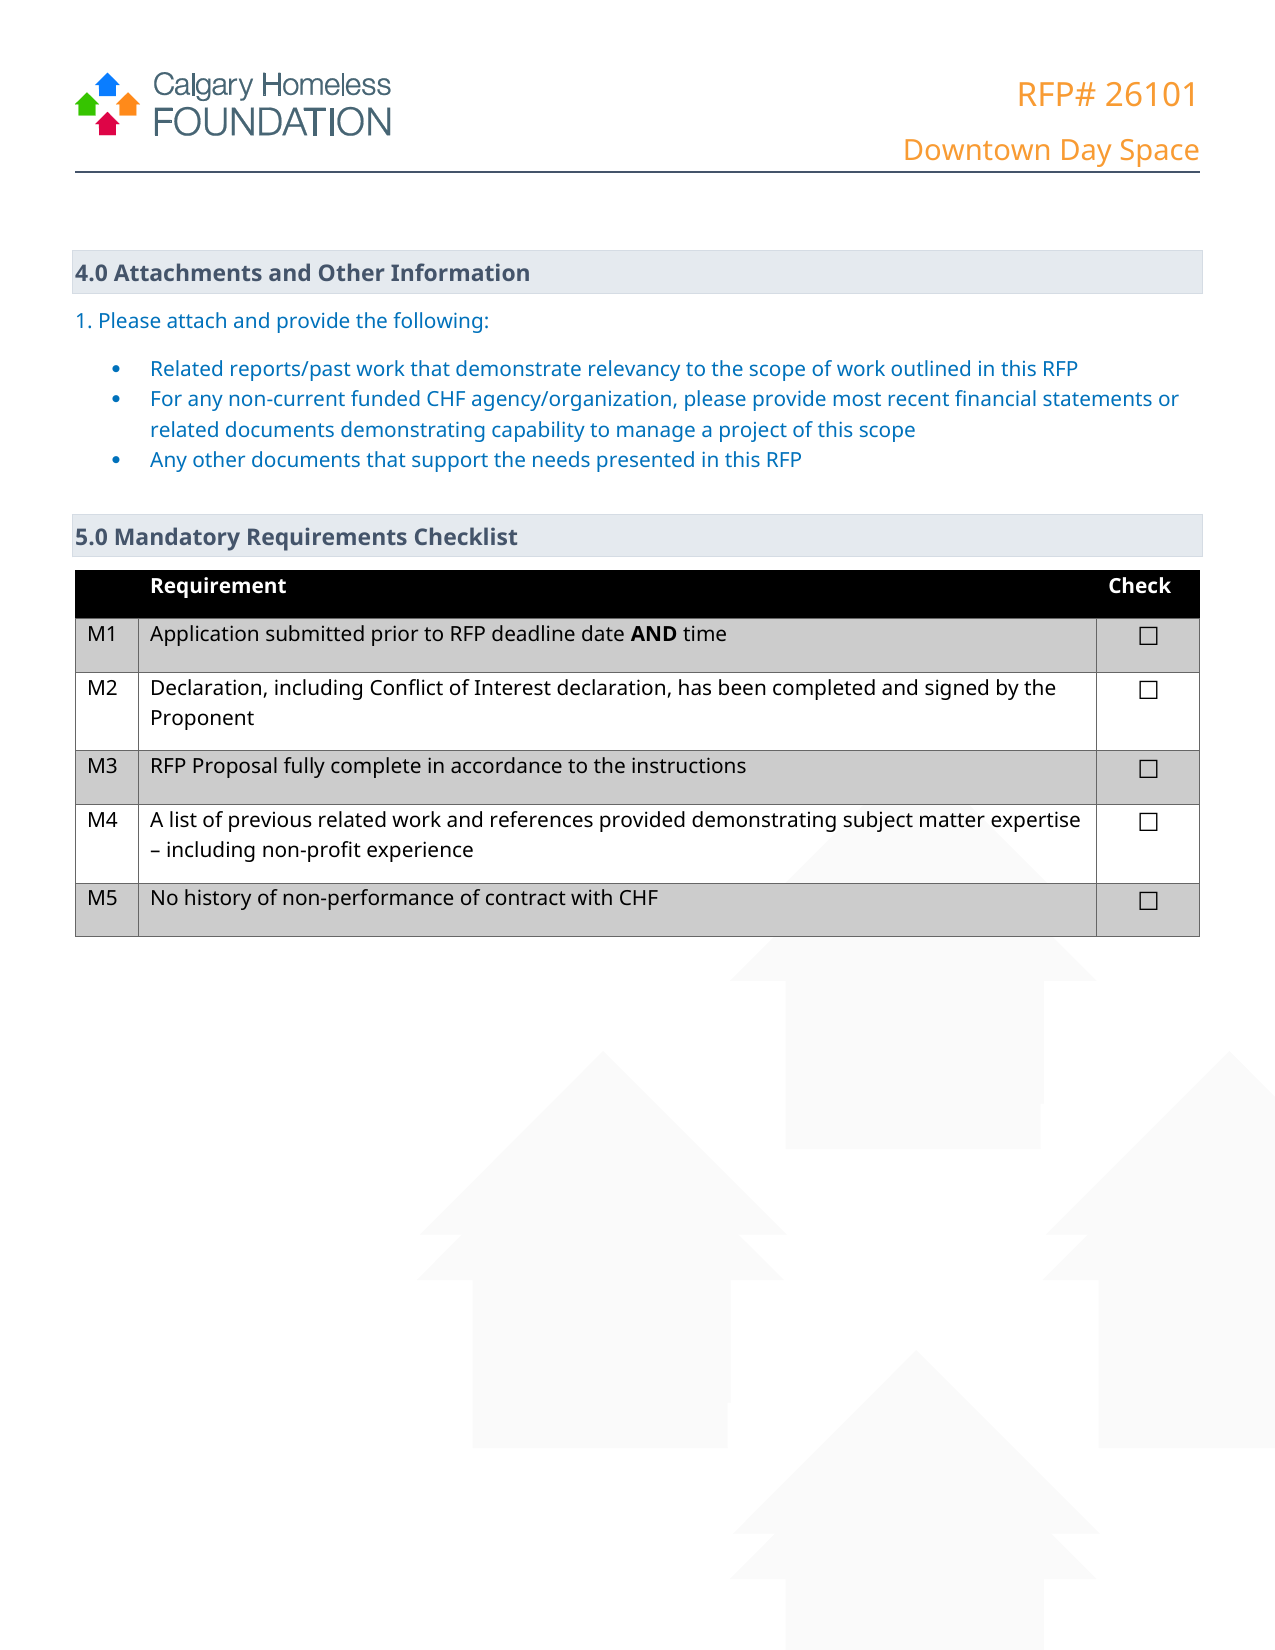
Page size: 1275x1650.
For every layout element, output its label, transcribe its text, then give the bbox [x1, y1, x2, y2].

table_cell M5 [76, 884, 138, 936]
list Any other documents that support the needs presented in this RFP [112, 446, 1200, 474]
table_cell RFP Proposal fully complete in accordance to the instructions [139, 751, 1096, 804]
list Related reports/past work that demonstrate relevancy to the scope of work outlined in this RFP [112, 354, 1200, 382]
table_header [76, 571, 138, 618]
list For any non-current funded CHF agency/organization, please provide most recent financial statements or related documents demonstrating capability to manage a project of this scope [112, 384, 1200, 443]
table_cell No history of non-performance of contract with CHF [139, 884, 1096, 936]
text 5.0 Mandatory Requirements Checklist [73, 515, 1202, 556]
table_cell M3 [76, 751, 138, 804]
table_cell Declaration, including Conflict of Interest declaration, has been completed and signed by the Proponent [139, 673, 1096, 750]
table_header Check [1097, 571, 1199, 618]
text 1. Please attach and provide the following: [75, 306, 1200, 335]
table_header Requirement [139, 571, 1096, 618]
table_cell A list of previous related work and references provided demonstrating subject matter expertise – including non-profit experience [139, 805, 1096, 882]
text 4.0 Attachments and Other Information [73, 251, 1202, 293]
table_cell M2 [76, 673, 138, 750]
table_cell M4 [76, 805, 138, 882]
table_cell M1 [76, 619, 138, 672]
table_cell Application submitted prior to RFP deadline date AND time [139, 619, 1096, 672]
